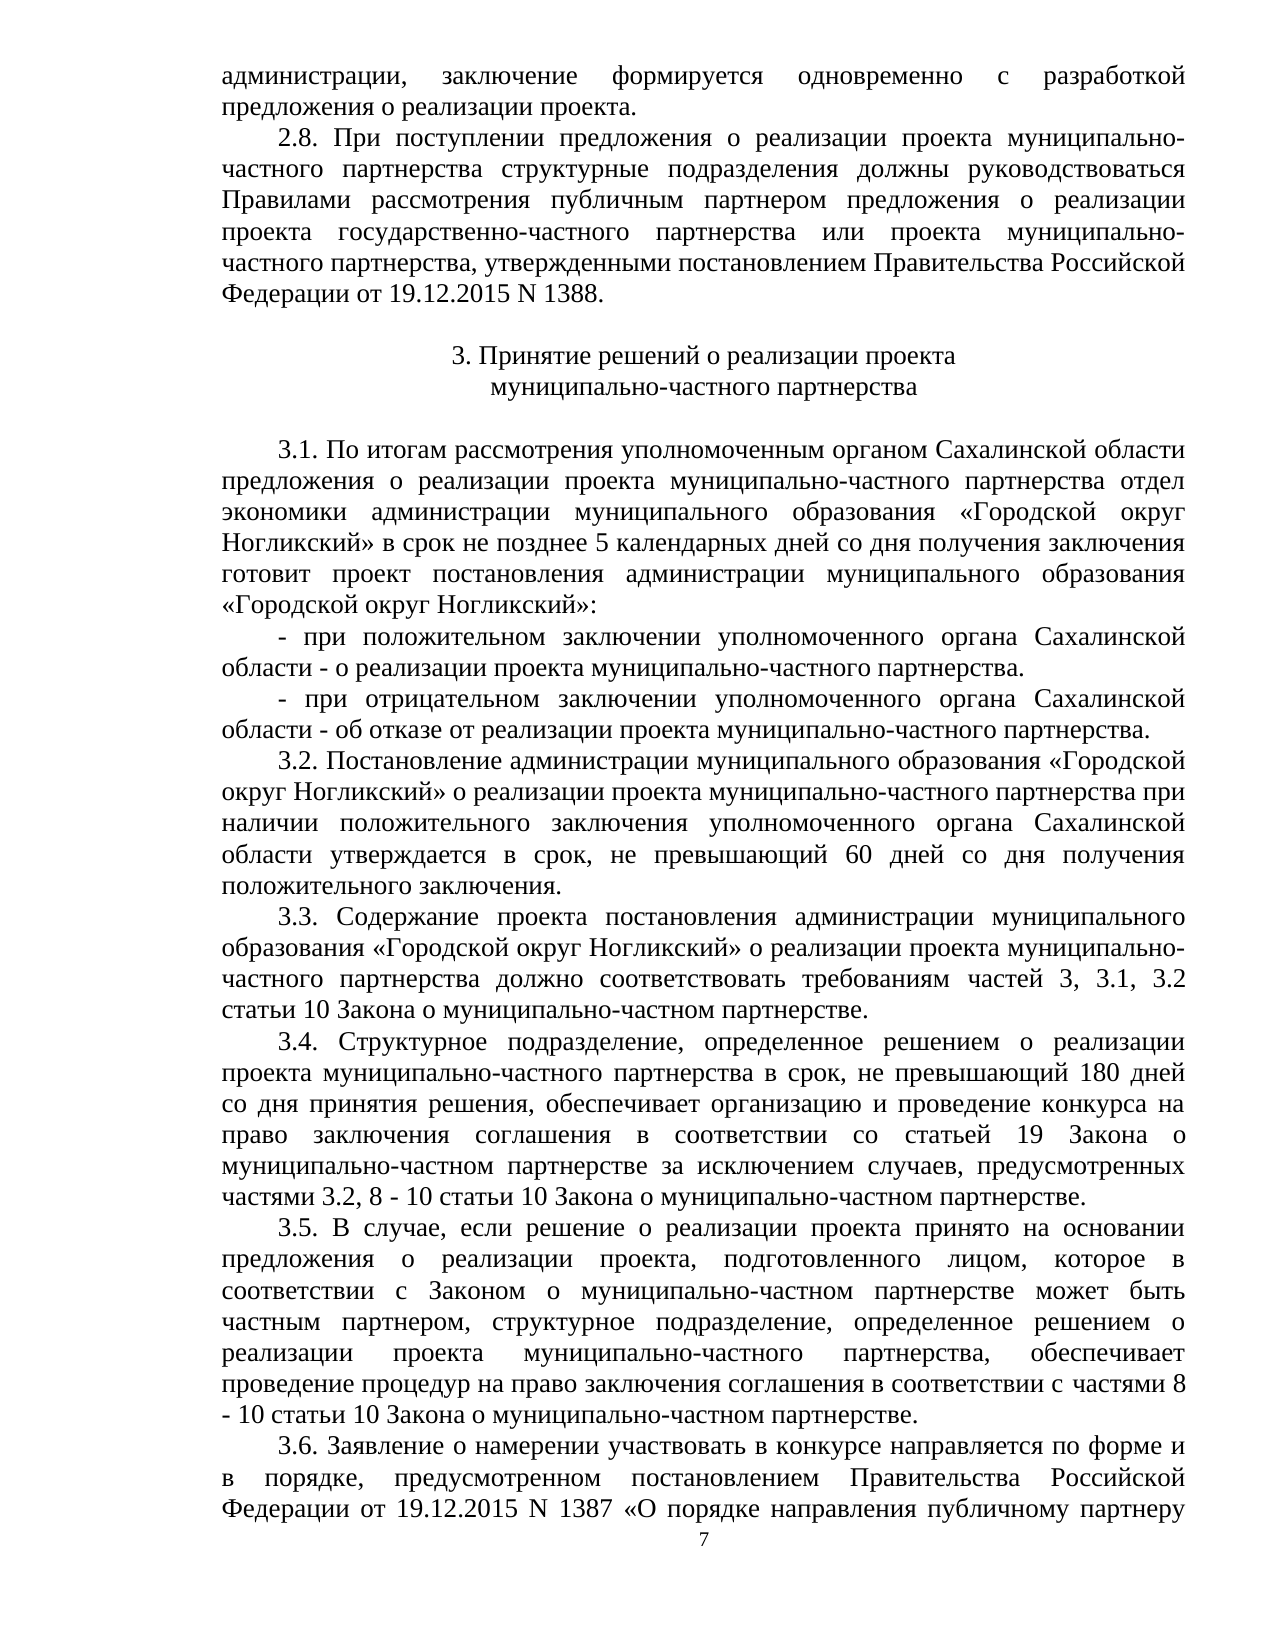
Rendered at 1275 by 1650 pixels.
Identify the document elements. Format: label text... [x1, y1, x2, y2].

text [221, 1429, 1186, 1523]
text 3. Принятие решений о реализации проекта [221, 339, 1186, 371]
text 3.5. В случае, если решение о реализации проекта принято на основании предложения о реализации проекта, подготовленного лицом, которое в соответствии с Законом о муниципально-частном партнерстве может быть частным партнером, структурное подразделение, определенное решением о реализации проекта муниципально-частного партнерства, обеспечивает проведение процедур на право заключения соглашения в соответствии с частями 8 - 10 статьи 10 Закона о муниципально-частном партнерстве. [221, 1211, 1186, 1429]
text - при положительном заключении уполномоченного органа Сахалинской области - о реализации проекта муниципально-частного партнерства. [221, 620, 1186, 682]
text 3.3. Содержание проекта постановления администрации муниципального образования «Городской округ Ногликский» о реализации проекта муниципально-частного партнерства должно соответствовать требованиям частей 3, 3.1, 3.2 статьи 10 Закона о муниципально-частном партнерстве. [221, 900, 1186, 1024]
text 3.1. По итогам рассмотрения уполномоченным органом Сахалинской области предложения о реализации проекта муниципально-частного партнерства отдел экономики администрации муниципального образования «Городской округ Ногликский» в срок не позднее 5 календарных дней со дня получения заключения готовит проект постановления администрации муниципального образования «Городской округ Ногликский»: [221, 433, 1186, 620]
text 3.4. Структурное подразделение, определенное решением о реализации проекта муниципально-частного партнерства в срок, не превышающий 180 дней со дня принятия решения, обеспечивает организацию и проведение конкурса на право заключения соглашения в соответствии со статьей 19 Закона о муниципально-частном партнерстве за исключением случаев, предусмотренных частями 3.2, 8 - 10 статьи 10 Закона о муниципально-частном партнерстве. [221, 1024, 1186, 1211]
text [221, 59, 1186, 121]
text 3.2. Постановление администрации муниципального образования «Городской округ Ногликский» о реализации проекта муниципально-частного партнерства при наличии положительного заключения уполномоченного органа Сахалинской области утверждается в срок, не превышающий 60 дней со дня получения положительного заключения. [221, 744, 1186, 900]
text муниципально-частного партнерства [221, 371, 1186, 402]
text 2.8. При поступлении предложения о реализации проекта муниципально-частного партнерства структурные подразделения должны руководствоваться Правилами рассмотрения публичным партнером предложения о реализации проекта государственно-частного партнерства или проекта муниципально-частного партнерства, утвержденными постановлением Правительства Российской Федерации от 19.12.2015 N 1388. [221, 121, 1186, 308]
text - при отрицательном заключении уполномоченного органа Сахалинской области - об отказе от реализации проекта муниципально-частного партнерства. [221, 682, 1186, 744]
